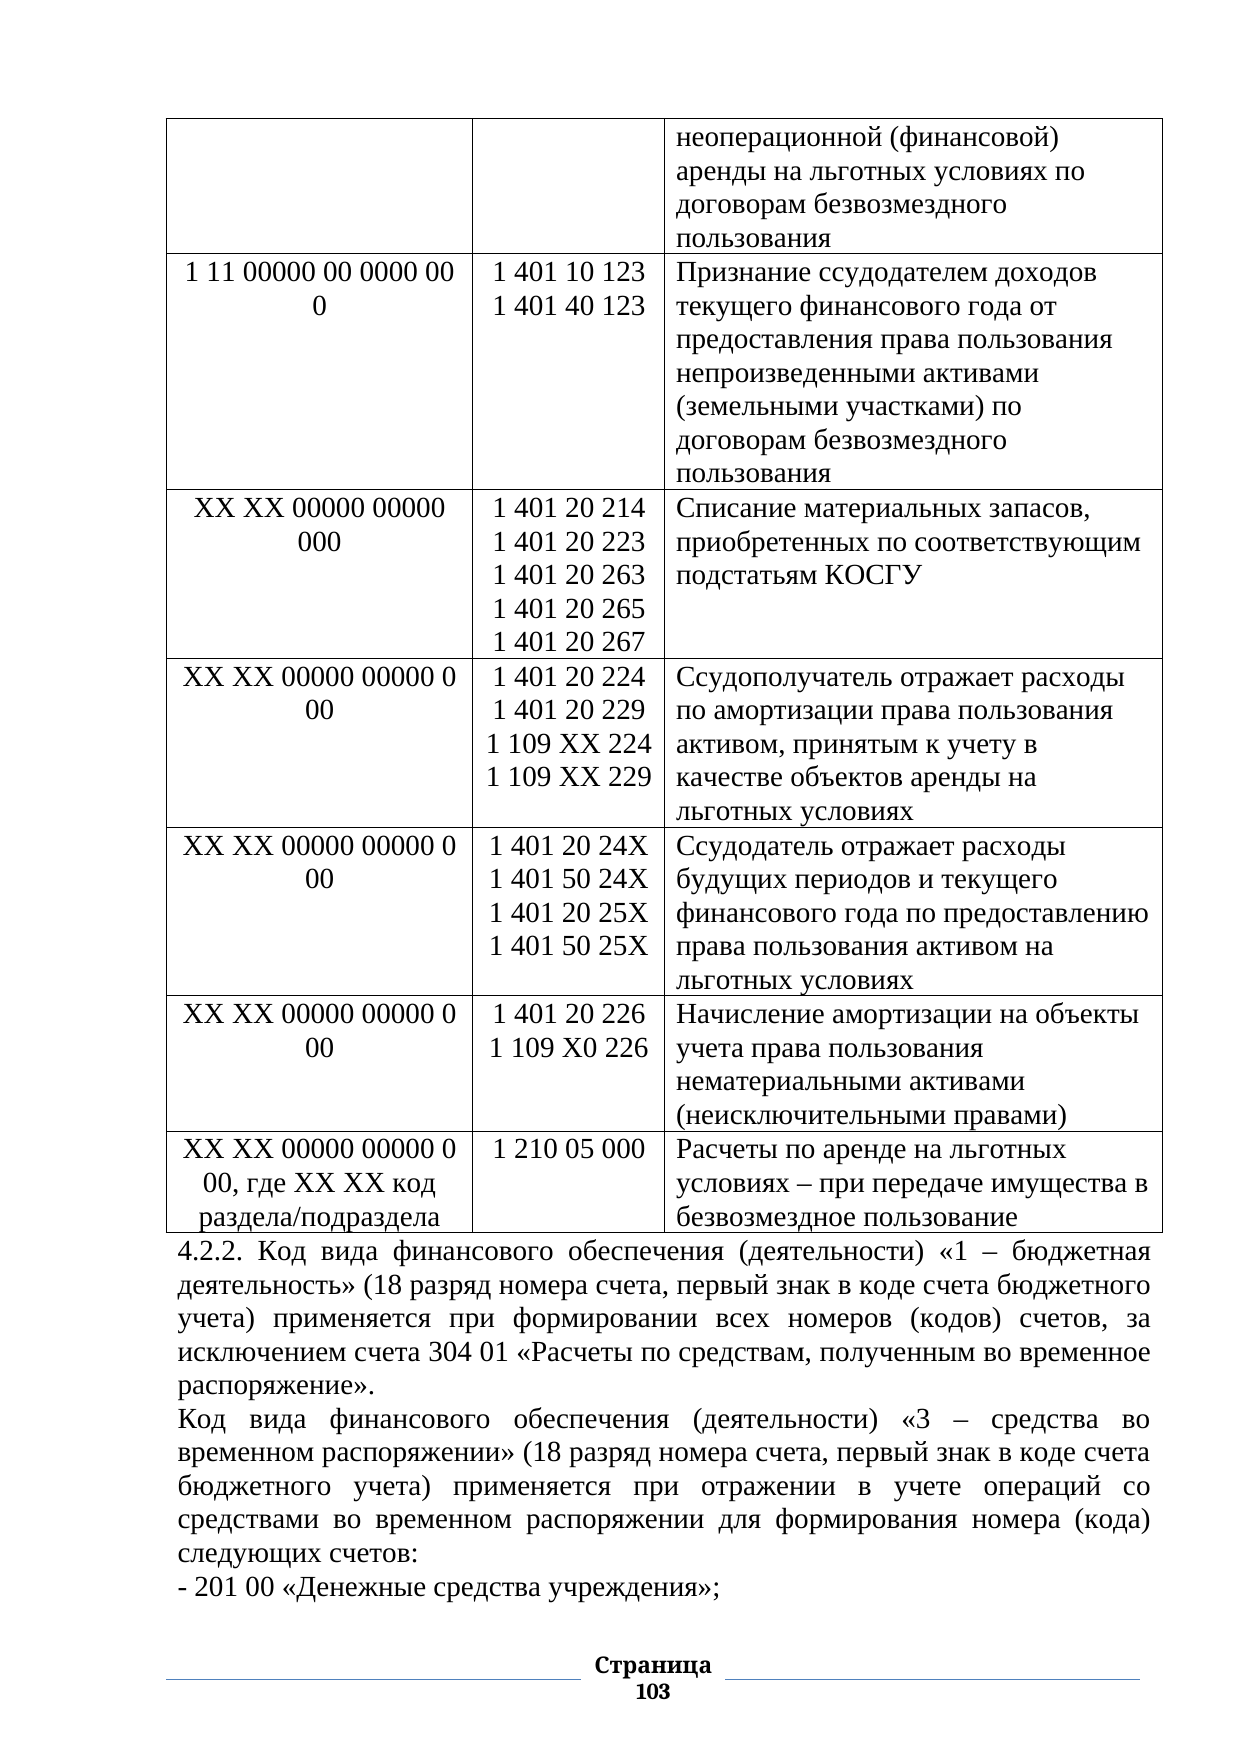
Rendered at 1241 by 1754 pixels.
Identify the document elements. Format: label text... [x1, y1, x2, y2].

table_cell 1 210 05 000 [473, 1132, 664, 1232]
table_cell Ссудодатель отражает расходы будущих периодов и текущего финансового года по предоставлению права пользования активом на льготных условиях [665, 828, 1162, 995]
table_cell 1 401 20 24Х 1 401 50 24Х 1 401 20 25Х 1 401 50 25Х [473, 828, 664, 995]
text - 201 00 «Денежные средства учреждения»; [177, 1569, 1152, 1602]
text 4.2.2. Код вида финансового обеспечения (деятельности) «1 – бюджетная деятельность» (18 разряд номера счета, первый знак в коде счета бюджетного учета) применяется при формировании всех номеров (кодов) счетов, за исключением счета 304 01 «Расчеты по средствам, полученным во временное распоряжение». [177, 1233, 1152, 1401]
table_cell XX XX 00000 00000 000, где ХХ ХХ код раздела/подраздела [167, 1132, 472, 1232]
table_cell Ссудополучатель отражает расходы по амортизации права пользования активом, принятым к учету в качестве объектов аренды на льготных условиях [665, 659, 1162, 827]
table_cell Признание ссудодателем доходов текущего финансового года от предоставления права пользования непроизведенными активами (земельными участками) по договорам безвозмездного пользования [665, 254, 1162, 489]
table_cell 1 401 20 224 1 401 20 229 1 109 ХХ 224 1 109 ХХ 229 [473, 659, 664, 827]
table_cell Расчеты по аренде на льготных условиях – при передаче имущества в безвозмездное пользование [665, 1132, 1162, 1232]
table_cell 1 401 20 226 1 109 Х0 226 [473, 996, 664, 1131]
table_cell ХХ ХХ 00000 00000 000 [167, 490, 472, 658]
table_cell XX XX 00000 00000 000 [167, 996, 472, 1131]
table_cell Начисление амортизации на объекты учета права пользования нематериальными активами (неисключительными правами) [665, 996, 1162, 1131]
table_cell XX XX 00000 00000 000 [167, 659, 472, 827]
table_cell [167, 119, 472, 253]
table_cell Списание материальных запасов, приобретенных по соответствующим подстатьям КОСГУ [665, 490, 1162, 658]
text Код вида финансового обеспечения (деятельности) «3 – средства во временном распоряжении» (18 разряд номера счета, первый знак в коде счета бюджетного учета) применяется при отражении в учете операций со средствами во временном распоряжении для формирования номера (кода) следующих счетов: [177, 1401, 1152, 1569]
table_cell 1 401 20 214 1 401 20 223 1 401 20 263 1 401 20 265 1 401 20 267 [473, 490, 664, 658]
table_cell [473, 119, 664, 253]
table_cell 1 401 10 123 1 401 40 123 [473, 254, 664, 489]
table_cell 1 11 00000 00 0000 000 [167, 254, 472, 489]
table_cell XX XX 00000 00000 000 [167, 828, 472, 995]
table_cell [665, 119, 1162, 253]
